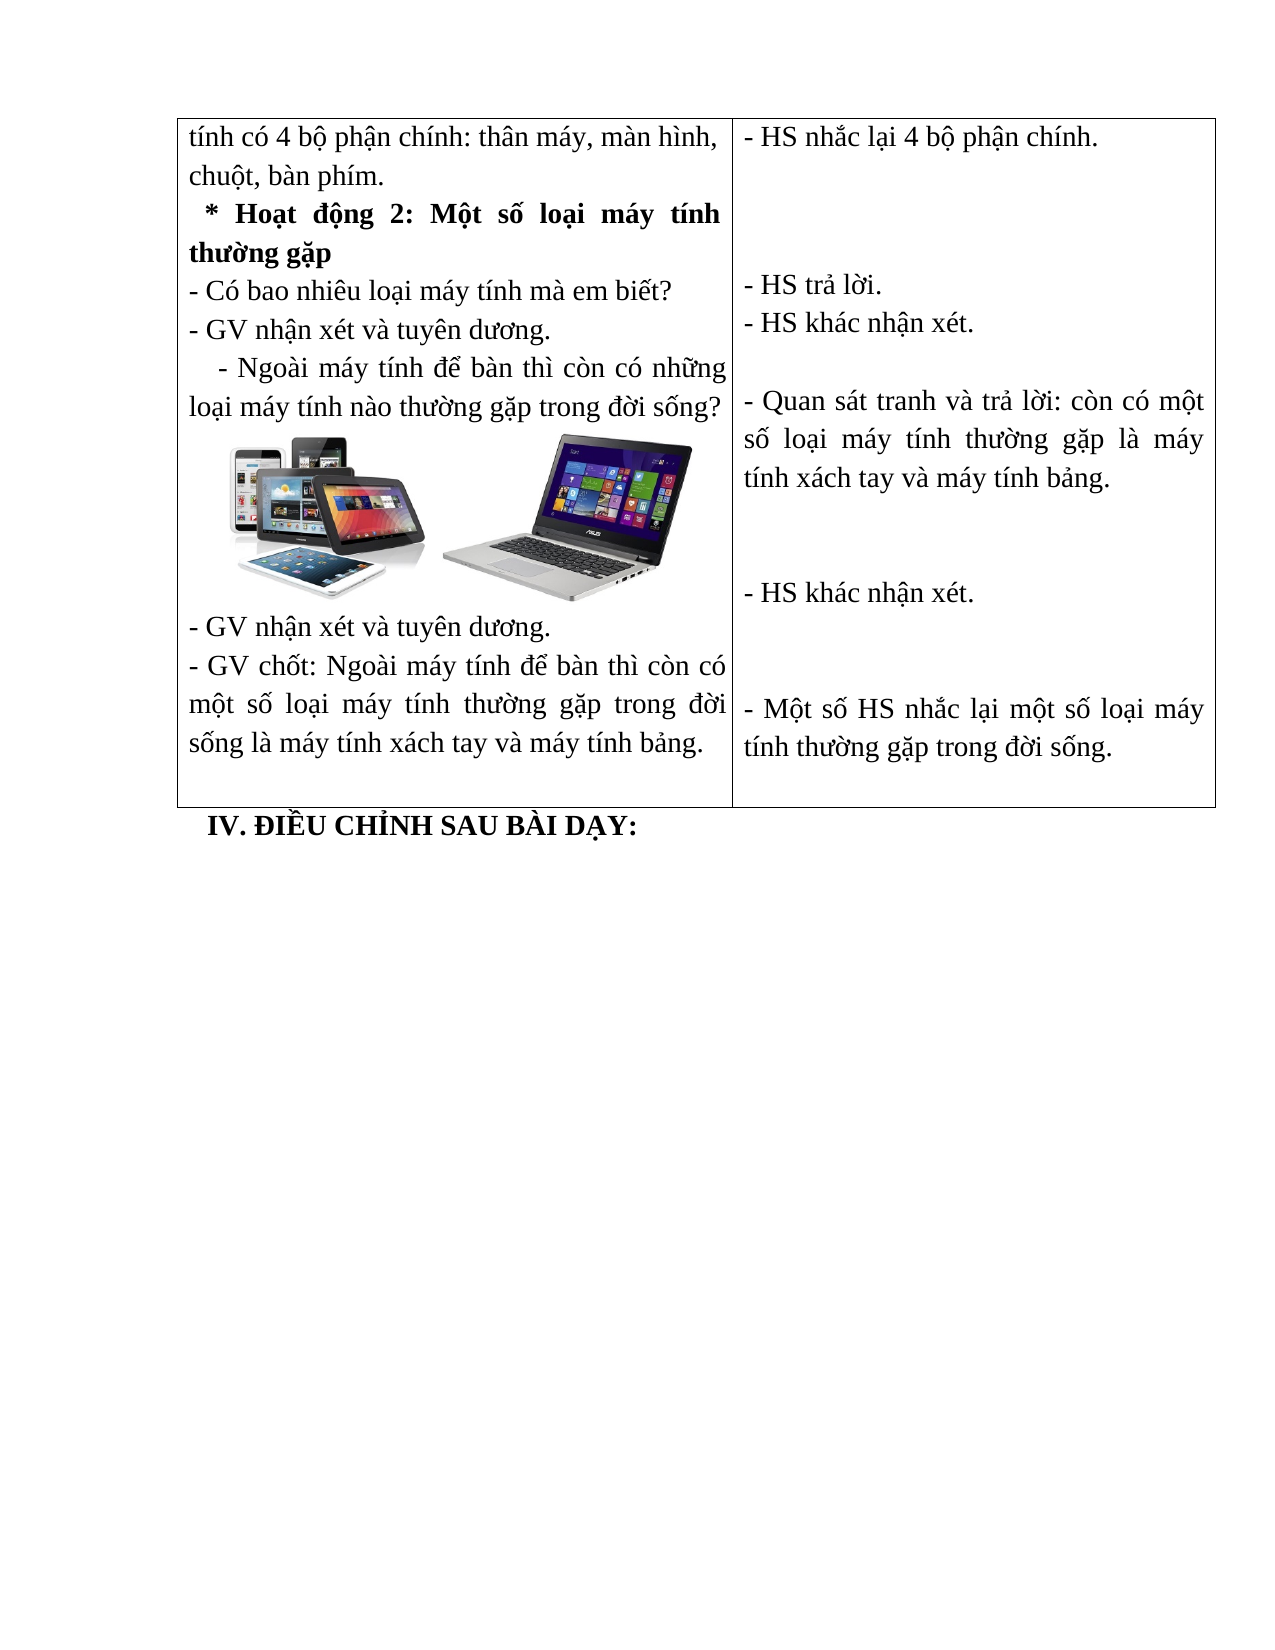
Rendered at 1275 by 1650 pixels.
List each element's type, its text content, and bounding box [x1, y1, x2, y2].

text IV. ĐIỀU CHỈNH SAU BÀI DẠY: [207, 808, 1186, 841]
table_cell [733, 119, 1215, 807]
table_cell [178, 119, 732, 807]
picture [212, 427, 695, 605]
